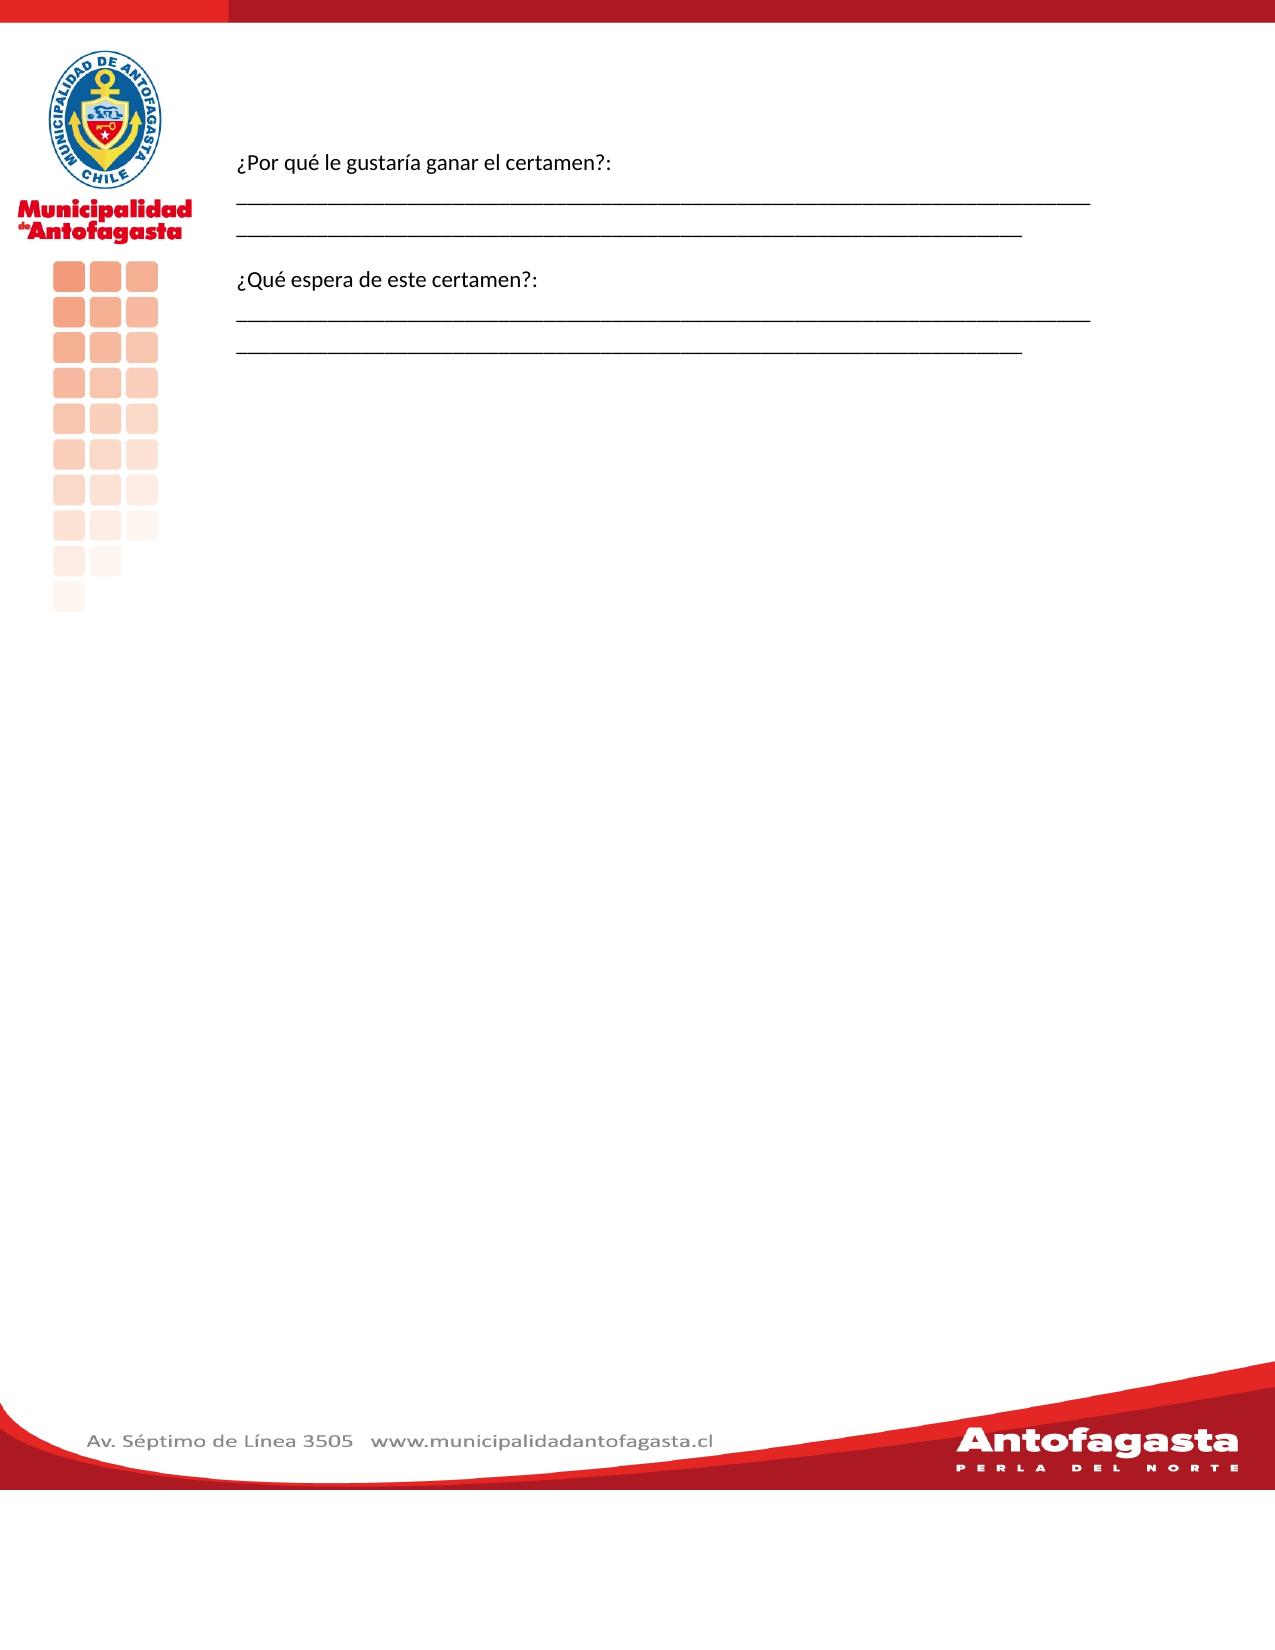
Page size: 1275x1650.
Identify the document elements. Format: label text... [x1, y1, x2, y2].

picture [0, 1355, 1275, 1490]
text ¿Por qué le gustaría ganar el certamen?: ________________________________________________________________________________________________________________________________________________ [236, 148, 1098, 240]
picture [0, 0, 1275, 618]
text ¿Qué espera de este certamen?: ________________________________________________________________________________________________________________________________________________ [236, 265, 1098, 357]
